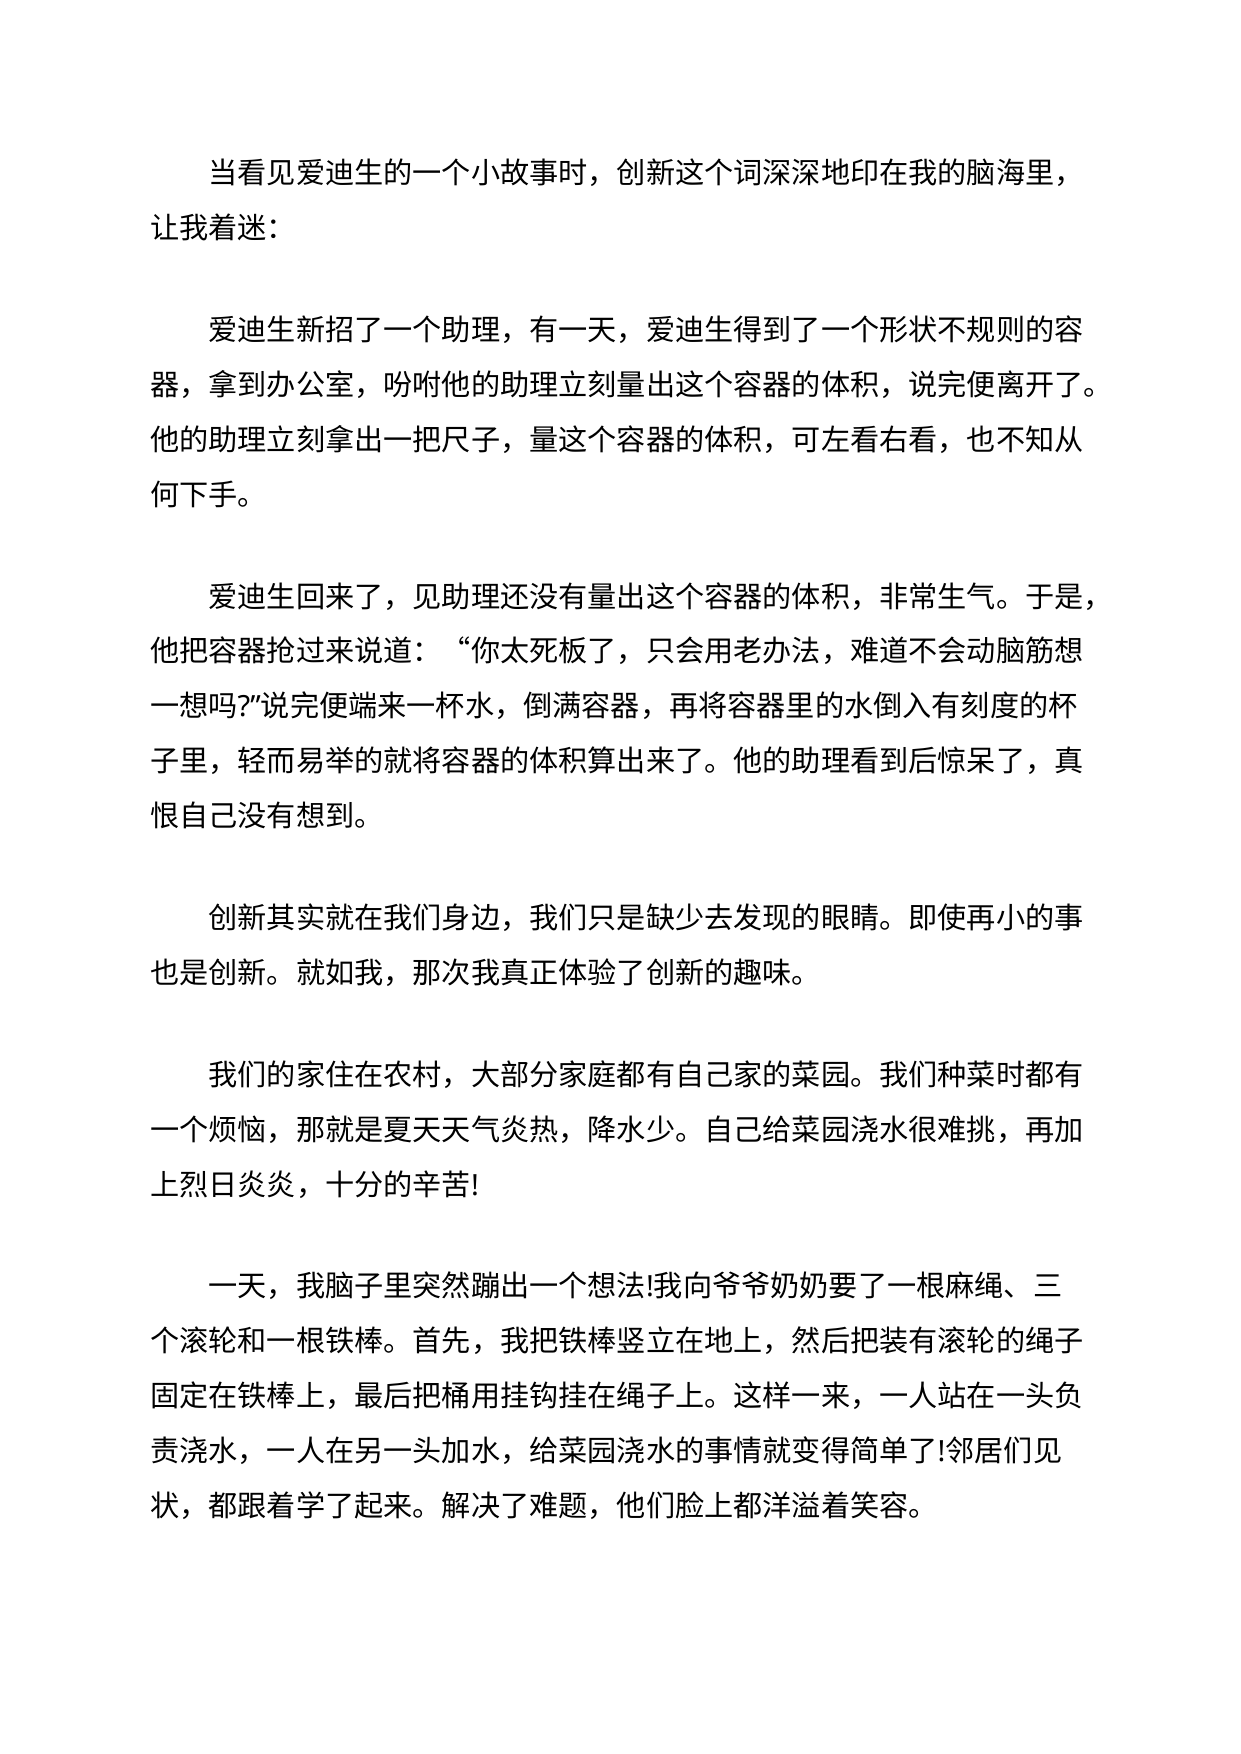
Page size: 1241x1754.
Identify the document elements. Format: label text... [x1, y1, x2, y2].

text 我们的家住在农村，大部分家庭都有自己家的菜园。我们种菜时都有一个烦恼，那就是夏天天气炎热，降水少。自己给菜园浇水很难挑，再加上烈日炎炎，十分的辛苦! [150, 1051, 1090, 1203]
text 一天，我脑子里突然蹦出一个想法!我向爷爷奶奶要了一根麻绳、三个滚轮和一根铁棒。首先，我把铁棒竖立在地上，然后把装有滚轮的绳子固定在铁棒上，最后把桶用挂钩挂在绳子上。这样一来，一人站在一头负责浇水，一人在另一头加水，给菜园浇水的事情就变得简单了!邻居们见状，都跟着学了起来。解决了难题，他们脸上都洋溢着笑容。 [150, 1263, 1090, 1525]
text 创新其实就在我们身边，我们只是缺少去发现的眼睛。即使再小的事也是创新。就如我，那次我真正体验了创新的趣味。 [150, 894, 1090, 992]
text 当看见爱迪生的一个小故事时，创新这个词深深地印在我的脑海里，让我着迷： [150, 150, 1090, 247]
text 爱迪生新招了一个助理，有一天，爱迪生得到了一个形状不规则的容器，拿到办公室，吩咐他的助理立刻量出这个容器的体积，说完便离开了。他的助理立刻拿出一把尺子，量这个容器的体积，可左看右看，也不知从何下手。 [150, 307, 1090, 514]
text 爱迪生回来了，见助理还没有量出这个容器的体积，非常生气。于是，他把容器抢过来说道：“你太死板了，只会用老办法，难道不会动脑筋想一想吗?”说完便端来一杯水，倒满容器，再将容器里的水倒入有刻度的杯子里，轻而易举的就将容器的体积算出来了。他的助理看到后惊呆了，真恨自己没有想到。 [150, 573, 1090, 835]
